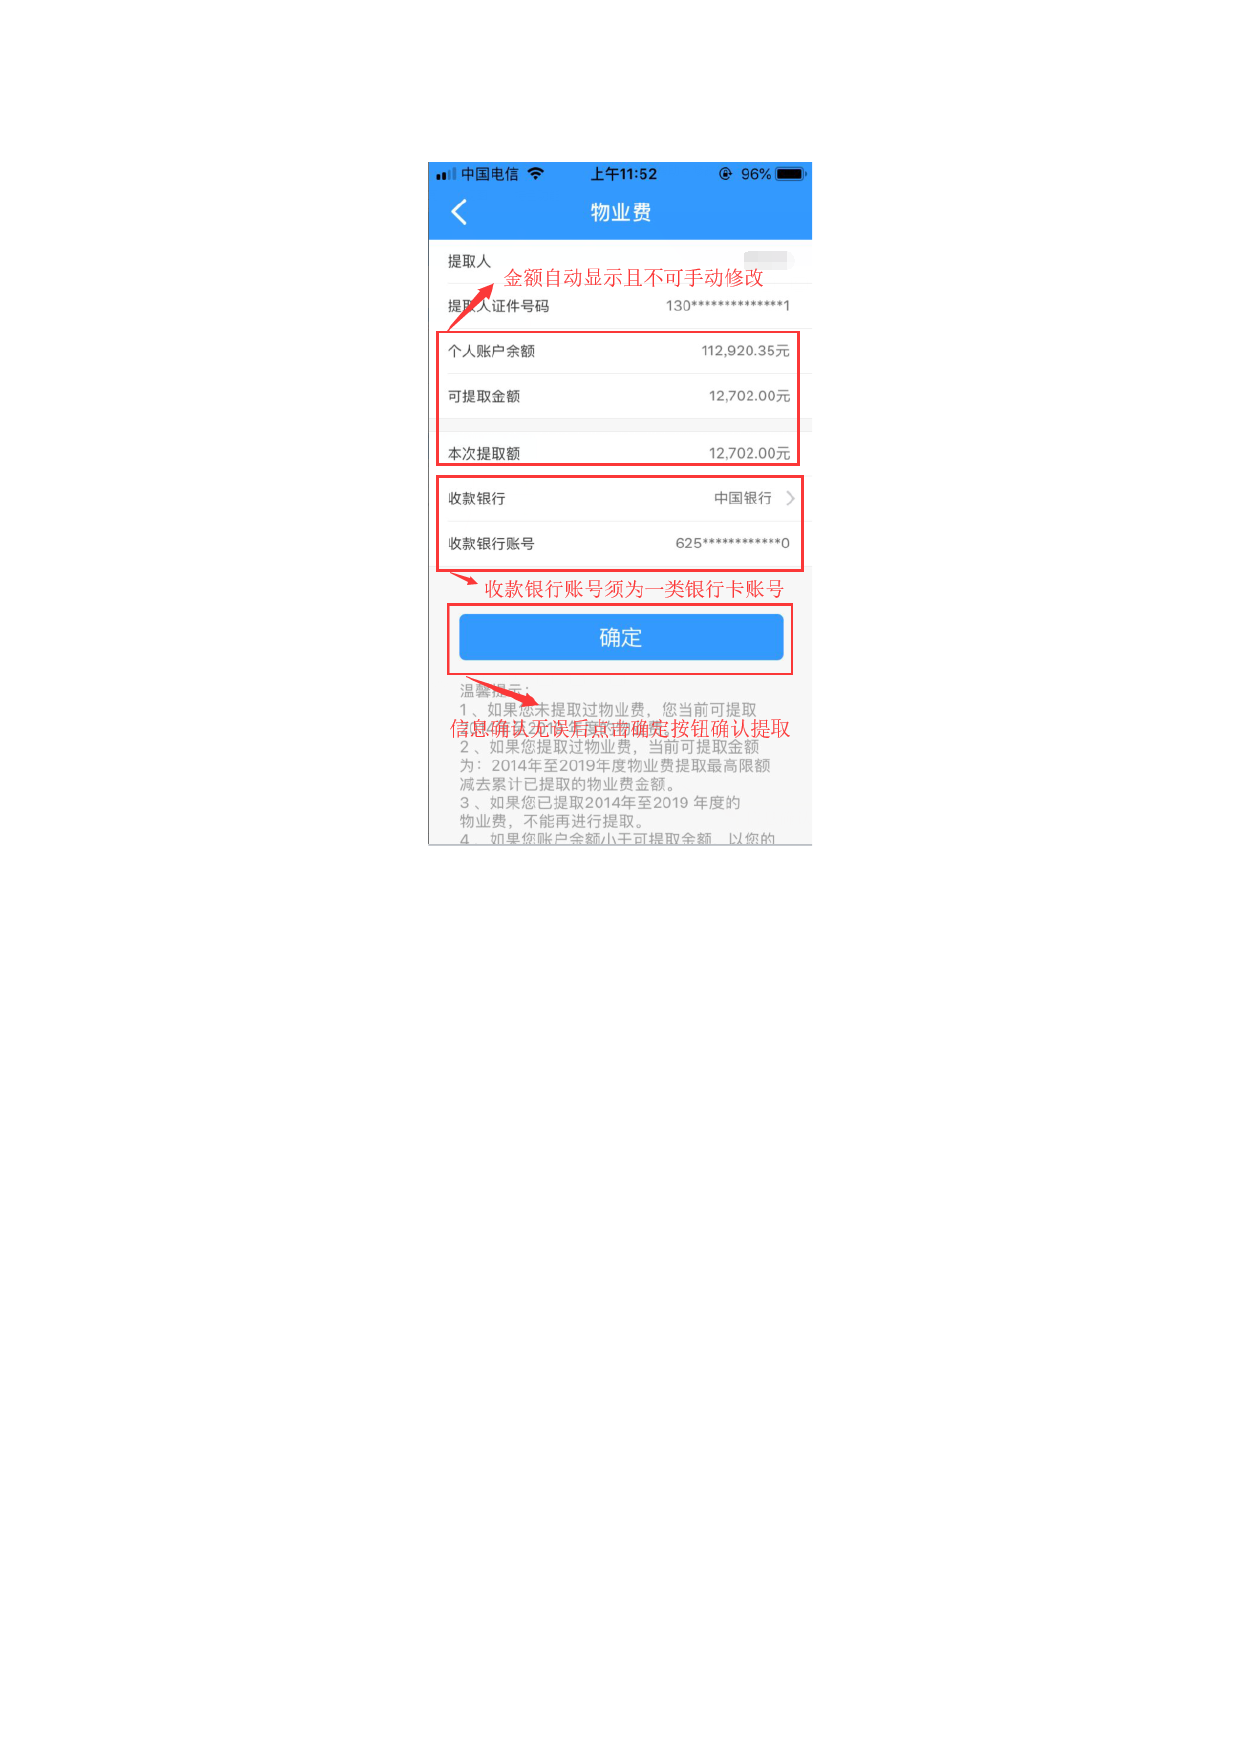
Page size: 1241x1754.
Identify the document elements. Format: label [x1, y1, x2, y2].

picture [428, 162, 813, 846]
